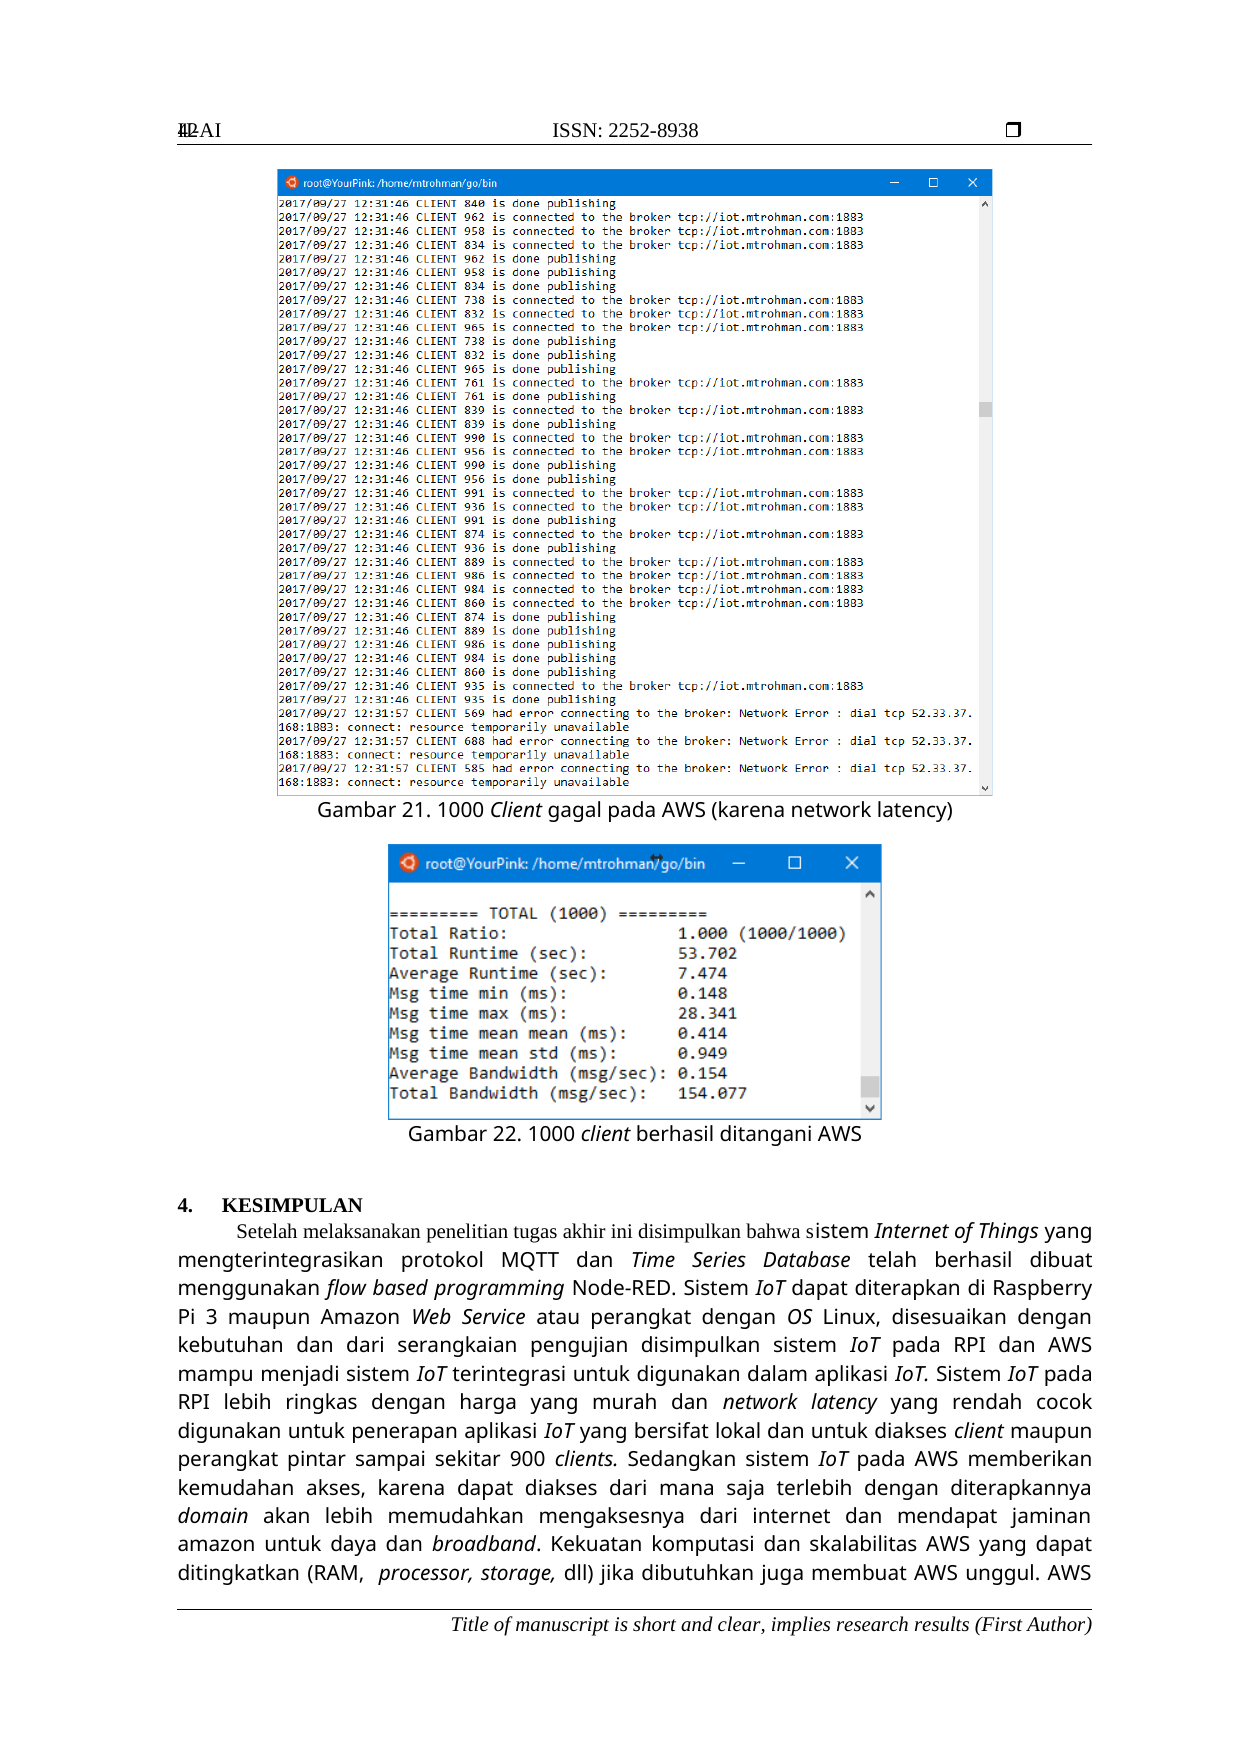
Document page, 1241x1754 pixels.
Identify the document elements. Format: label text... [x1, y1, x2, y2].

picture [388, 844, 882, 1120]
picture [277, 169, 993, 796]
list KESIMPULAN [177, 1193, 1092, 1217]
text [177, 1217, 1092, 1586]
